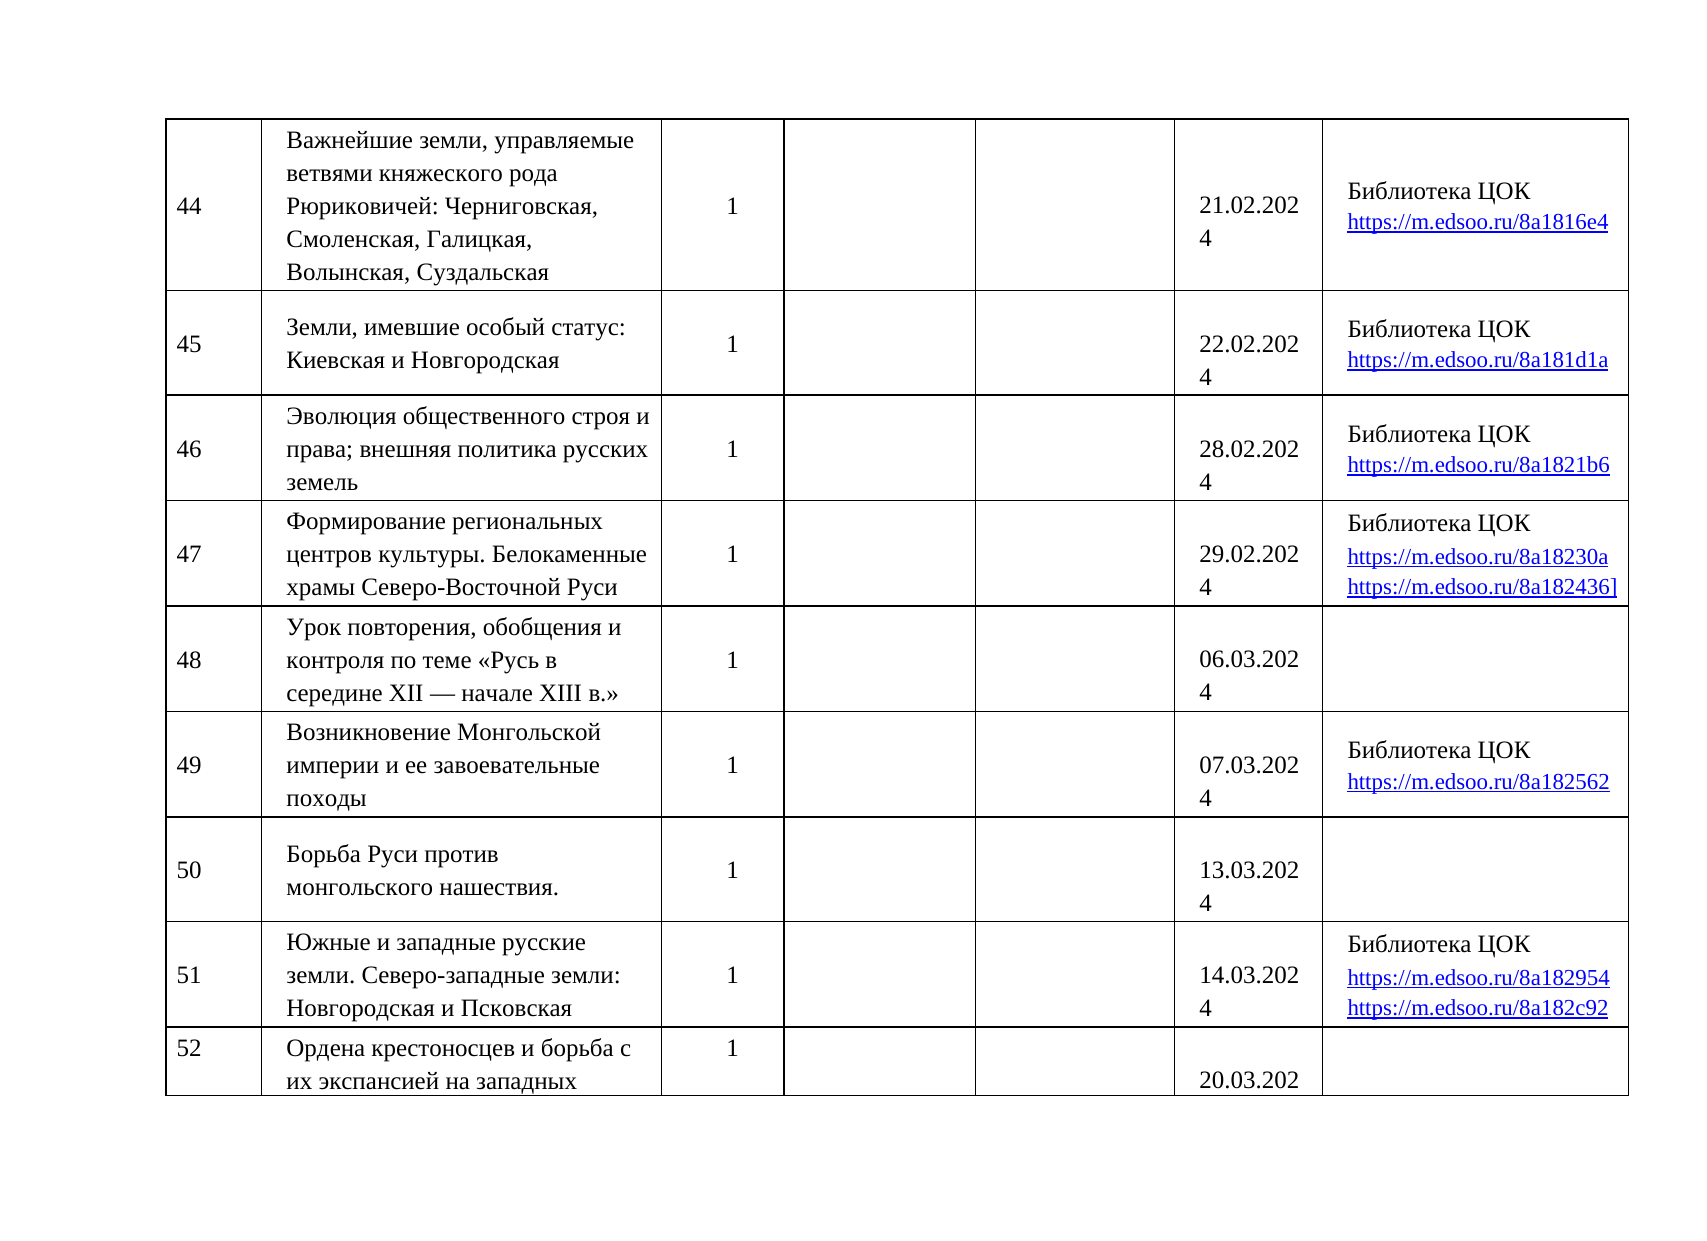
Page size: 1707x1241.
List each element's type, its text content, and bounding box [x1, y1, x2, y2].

table_cell Формирование региональных центров культуры. Белокаменные храмы Северо-Восточной Руси [262, 501, 661, 605]
table_cell [785, 501, 975, 605]
table_cell 1 [662, 712, 783, 816]
table_cell [976, 396, 1174, 500]
table_cell [976, 922, 1174, 1026]
table_cell [976, 291, 1174, 394]
table_cell 29.02.2024 [1175, 501, 1322, 605]
table_cell 50 [167, 818, 261, 921]
table_cell 44 [167, 120, 261, 289]
table_cell [785, 922, 975, 1026]
table_cell 14.03.2024 [1175, 922, 1322, 1026]
table_cell Земли, имевшие особый статус: Киевская и Новгородская [262, 291, 661, 394]
table_cell Эволюция общественного строя и права; внешняя политика русских земель [262, 396, 661, 500]
table_cell 20.03.2024 [1175, 1028, 1322, 1094]
table_cell 13.03.2024 [1175, 818, 1322, 921]
table_cell [976, 501, 1174, 605]
table_cell Урок повторения, обобщения и контроля по теме «Русь в середине XII — начале XIII в.» [262, 607, 661, 711]
table_cell [785, 120, 975, 289]
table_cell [262, 1028, 661, 1094]
table_cell 21.02.2024 [1175, 120, 1322, 289]
table_cell [1323, 607, 1628, 711]
table_cell Библиотека ЦОК https://m.edsoo.ru/8a1816e4 [1323, 120, 1628, 289]
table_cell [785, 396, 975, 500]
table_cell 1 [662, 1028, 783, 1094]
table_cell 1 [662, 396, 783, 500]
table_cell [976, 607, 1174, 711]
table_cell [976, 818, 1174, 921]
table_cell [785, 607, 975, 711]
table_cell 1 [662, 607, 783, 711]
table_cell 47 [167, 501, 261, 605]
table_cell Борьба Руси против монгольского нашествия. [262, 818, 661, 921]
table_cell Библиотека ЦОК https://m.edsoo.ru/8a181d1a [1323, 291, 1628, 394]
table_cell 07.03.2024 [1175, 712, 1322, 816]
table_cell Южные и западные русские земли. Северо-западные земли: Новгородская и Псковская [262, 922, 661, 1026]
table_cell Библиотека ЦОК https://m.edsoo.ru/8a182562 [1323, 712, 1628, 816]
table_cell [976, 712, 1174, 816]
table_cell 52 [167, 1028, 261, 1094]
table_cell Библиотека ЦОК https://m.edsoo.ru/8a18230a https://m.edsoo.ru/8a182436] [1323, 501, 1628, 605]
table_cell [976, 1028, 1174, 1094]
table_cell Важнейшие земли, управляемые ветвями княжеского рода Рюриковичей: Черниговская, Смоленская, Галицкая, Волынская, Суздальская [262, 120, 661, 289]
table_cell 51 [167, 922, 261, 1026]
table_cell 1 [662, 291, 783, 394]
table_cell [1323, 818, 1628, 921]
table_cell 1 [662, 922, 783, 1026]
table_cell 49 [167, 712, 261, 816]
table_cell [785, 1028, 975, 1094]
table_cell [1323, 1028, 1628, 1094]
table_cell 1 [662, 501, 783, 605]
table_cell 1 [662, 818, 783, 921]
table_cell [785, 818, 975, 921]
table_cell Библиотека ЦОК https://m.edsoo.ru/8a182954 https://m.edsoo.ru/8a182c92 [1323, 922, 1628, 1026]
table_cell 06.03.2024 [1175, 607, 1322, 711]
table_cell [976, 120, 1174, 289]
table_cell Библиотека ЦОК https://m.edsoo.ru/8a1821b6 [1323, 396, 1628, 500]
table_cell 28.02.2024 [1175, 396, 1322, 500]
table_cell 48 [167, 607, 261, 711]
table_cell 46 [167, 396, 261, 500]
table_cell 45 [167, 291, 261, 394]
table_cell 1 [662, 120, 783, 289]
table_cell [785, 712, 975, 816]
table_cell Возникновение Монгольской империи и ее завоевательные походы [262, 712, 661, 816]
table_cell [785, 291, 975, 394]
table_cell 22.02.2024 [1175, 291, 1322, 394]
